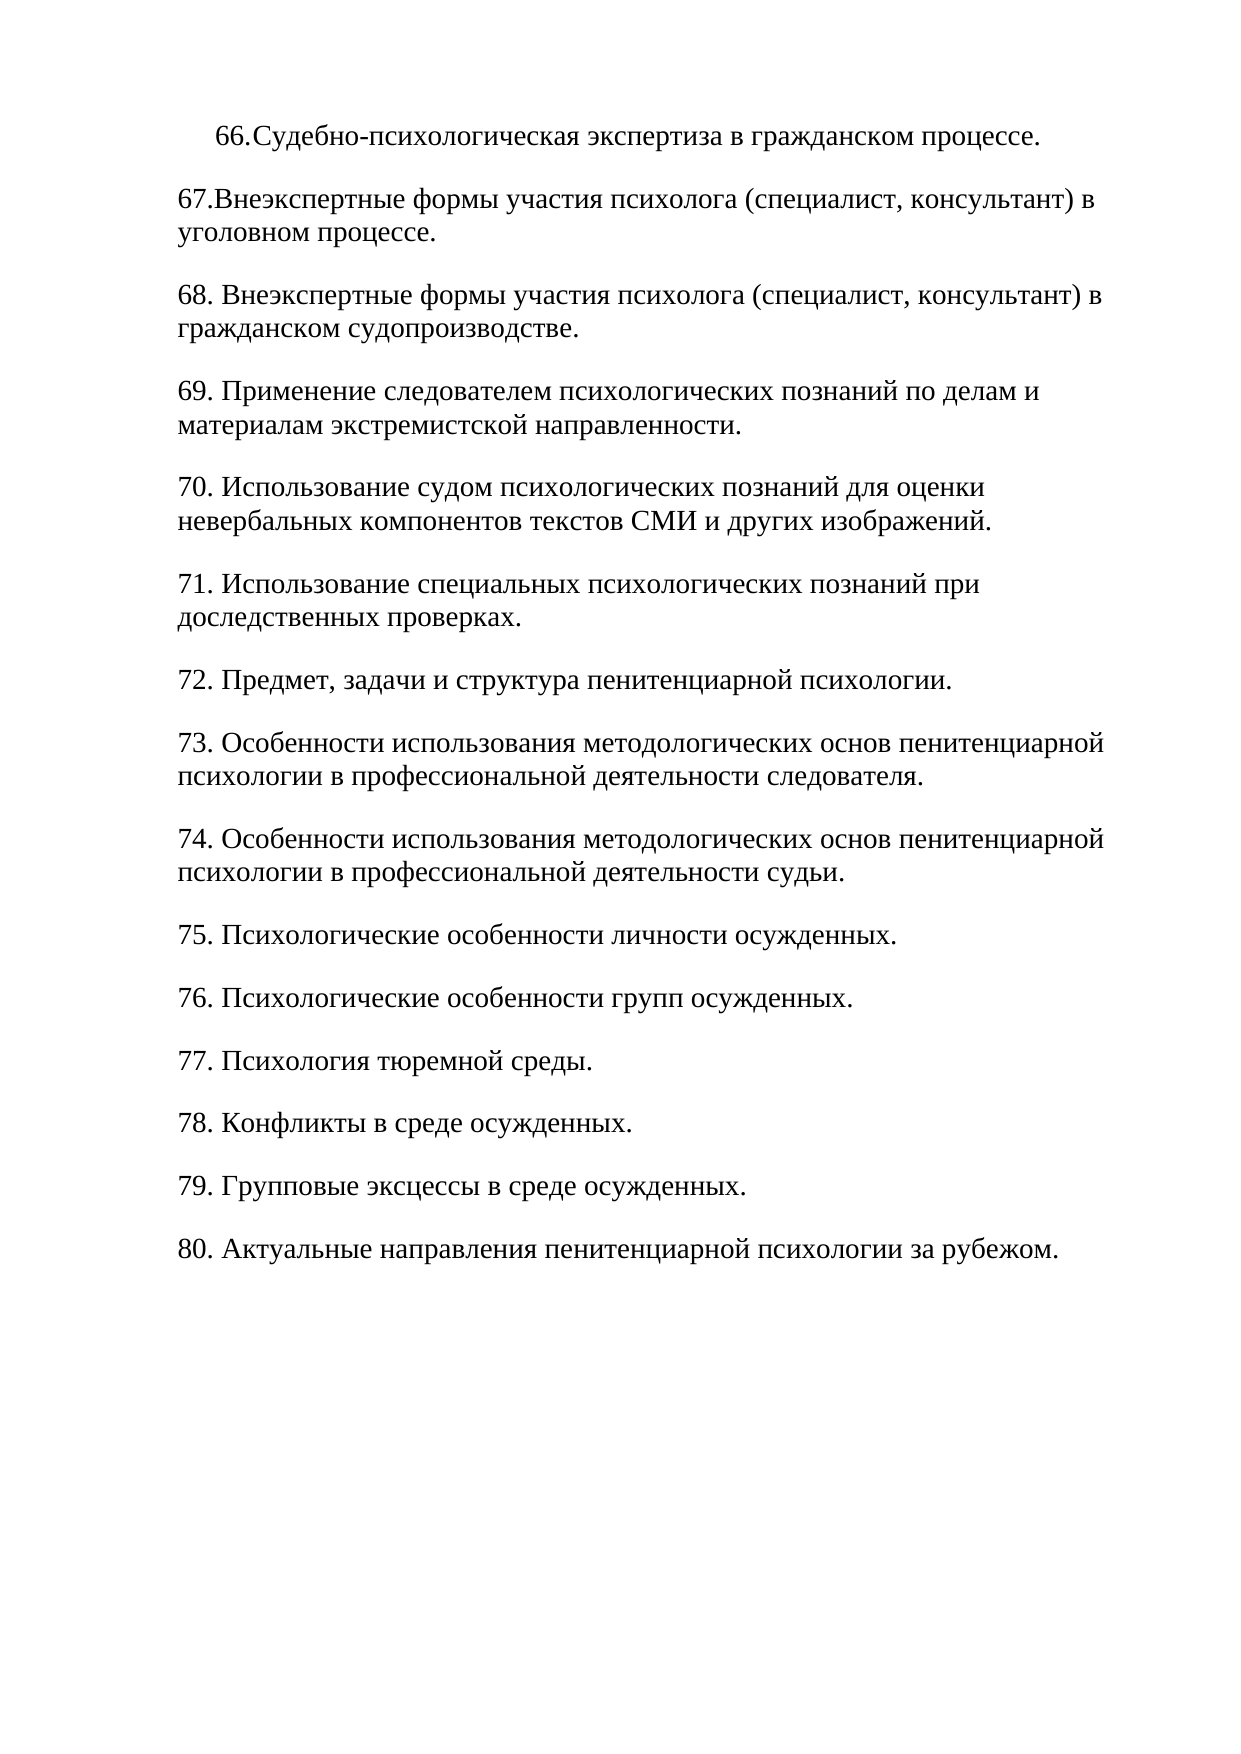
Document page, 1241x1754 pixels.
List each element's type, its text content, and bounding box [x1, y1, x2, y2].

text 80. Актуальные направления пенитенциарной психологии за рубежом. [177, 1231, 1152, 1264]
text 76. Психологические особенности групп осужденных. [177, 980, 1152, 1013]
text 67.Внеэкспертные формы участия психолога (специалист, консультант) в уголовном процессе. [177, 181, 1152, 248]
text 68. Внеэкспертные формы участия психолога (специалист, консультант) в гражданском судопроизводстве. [177, 277, 1152, 344]
text 79. Групповые эксцессы в среде осужденных. [177, 1168, 1152, 1202]
text 72. Предмет, задачи и структура пенитенциарной психологии. [177, 662, 1152, 696]
text 71. Использование специальных психологических познаний при доследственных проверках. [177, 566, 1152, 633]
list Судебно-психологическая экспертиза в гражданском процессе. [215, 118, 1152, 152]
text 73. Особенности использования методологических основ пенитенциарной психологии в профессиональной деятельности следователя. [177, 725, 1152, 792]
text 74. Особенности использования методологических основ пенитенциарной психологии в профессиональной деятельности судьи. [177, 821, 1152, 888]
text 75. Психологические особенности личности осужденных. [177, 917, 1152, 951]
text 78. Конфликты в среде осужденных. [177, 1105, 1152, 1139]
text 69. Применение следователем психологических познаний по делам и материалам экстремистской направленности. [177, 373, 1152, 440]
text 77. Психология тюремной среды. [177, 1043, 1152, 1076]
text 70. Использование судом психологических познаний для оценки невербальных компонентов текстов СМИ и других изображений. [177, 469, 1152, 537]
